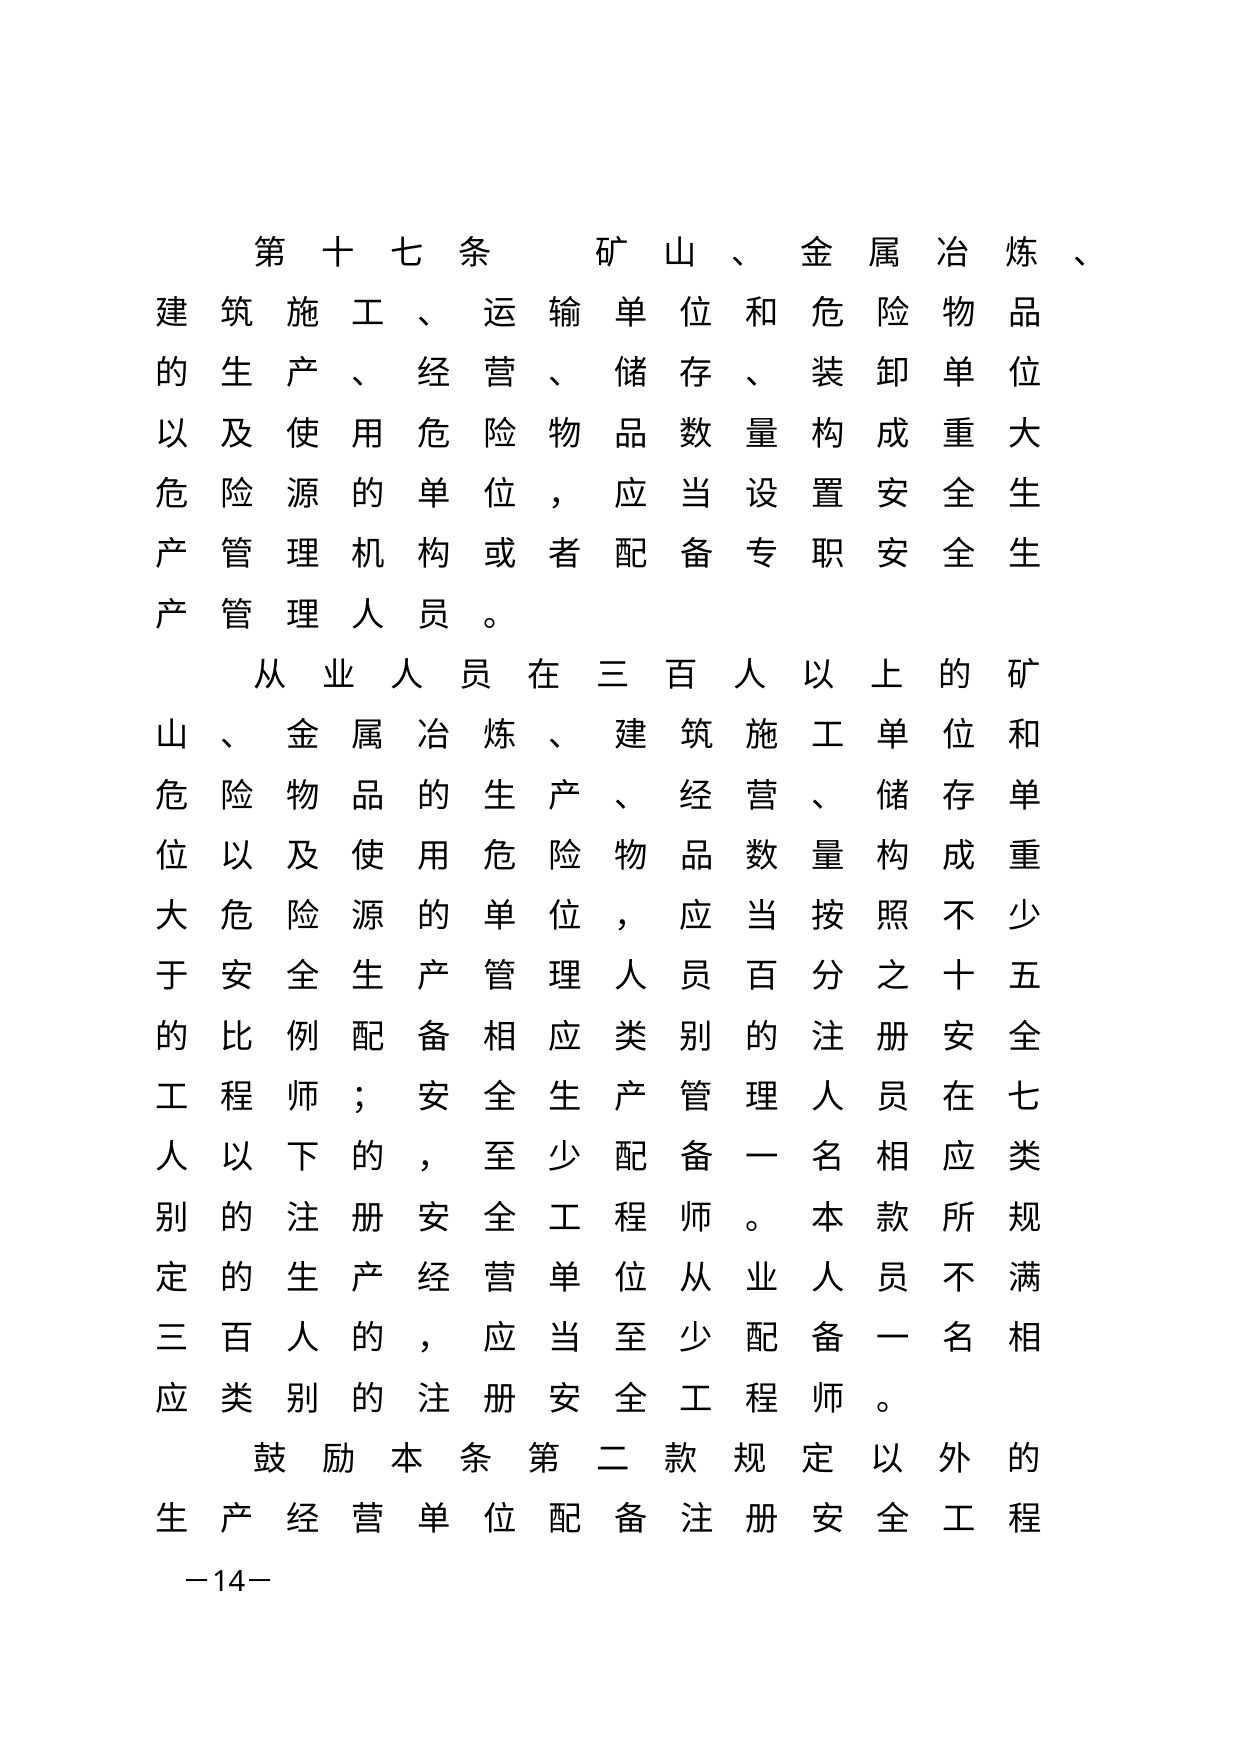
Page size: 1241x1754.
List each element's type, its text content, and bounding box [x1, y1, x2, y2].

text 鼓励本条第二款规定以外的生产经营单位配备注册安全工程师或者委托安全生产服务机构选派注册安全工程师提供安全生产服务。 [155, 1426, 1073, 1546]
text 第十七条 矿山、金属冶炼、建筑施工、运输单位和危险物品的生产、经营、储存、装卸单位以及使用危险物品数量构成重大危险源的单位，应当设置安全生产管理机构或者配备专职安全生产管理人员。 [155, 219, 1073, 642]
text 从业人员在三百人以上的矿山、金属冶炼、建筑施工单位和危险物品的生产、经营、储存单位以及使用危险物品数量构成重大危险源的单位，应当按照不少于安全生产管理人员百分之十五的比例配备相应类别的注册安全工程师；安全生产管理人员在七人以下的，至少配备一名相应类别的注册安全工程师。本款所规定的生产经营单位从业人员不满三百人的，应当至少配备一名相应类别的注册安全工程师。 [155, 642, 1073, 1426]
